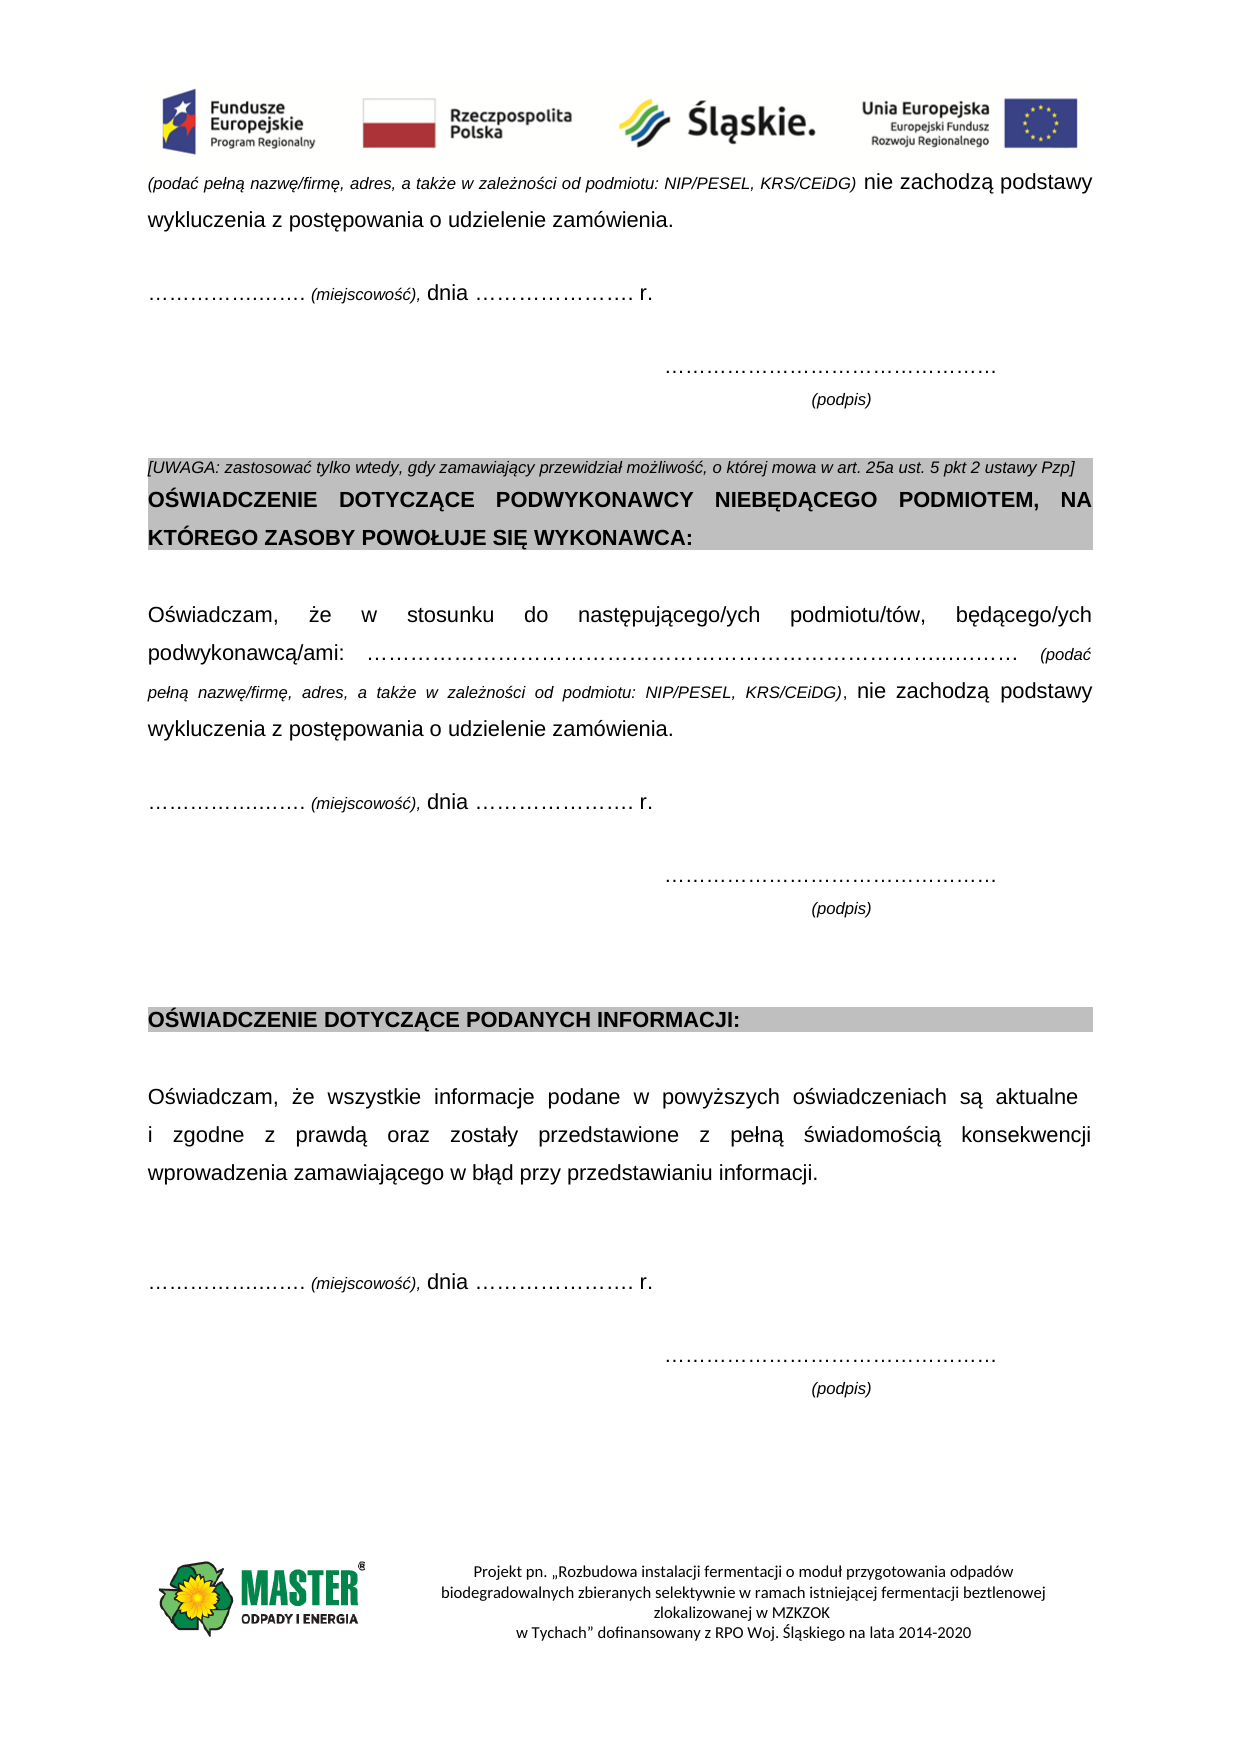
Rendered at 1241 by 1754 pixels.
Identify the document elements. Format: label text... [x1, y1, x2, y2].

text ………………………………………… [148, 354, 1093, 378]
text …………….……. (miejscowość), dnia …………………. r. [148, 1269, 1093, 1294]
text (podpis) [738, 390, 1093, 409]
picture [147, 73, 1093, 169]
text OŚWIADCZENIE DOTYCZĄCE PODANYCH INFORMACJI: [148, 1007, 1093, 1032]
text OŚWIADCZENIE DOTYCZĄCE PODWYKONAWCY NIEBĘDĄCEGO PODMIOTEM, NA KTÓREGO ZASOBY POWOŁUJE SIĘ WYKONAWCA: [148, 487, 1093, 550]
picture [158, 1561, 365, 1637]
text [UWAGA: zastosować tylko wtedy, gdy zamawiający przewidział możliwość, o której mowa w art. 25a ust. 5 pkt 2 ustawy Pzp] [148, 458, 1093, 477]
text …………….……. (miejscowość), dnia …………………. r. [148, 789, 1093, 814]
text Oświadczam, że wszystkie informacje podane w powyższych oświadczeniach są aktualne i zgodne z prawdą oraz zostały przedstawione z pełną świadomością konsekwencji wprowadzenia zamawiającego w błąd przy przedstawianiu informacji. [148, 1084, 1093, 1185]
text ………………………………………… [148, 863, 1093, 887]
text Oświadczam, że w stosunku do następującego/ych podmiotu/tów, będącego/ych podwykonawcą/ami: ……………………………………………………………………..….…… (podać pełną nazwę/firmę, adres, a także w zależności od podmiotu: NIP/PESEL, KRS/CEiDG), nie zachodzą podstawy wykluczenia z postępowania o udzielenie zamówienia. [148, 602, 1093, 741]
text (podpis) [738, 1379, 1093, 1398]
text ………………………………………… [148, 1343, 1093, 1367]
text …………….……. (miejscowość), dnia …………………. r. [148, 280, 1093, 306]
text (podpis) [738, 899, 1093, 918]
